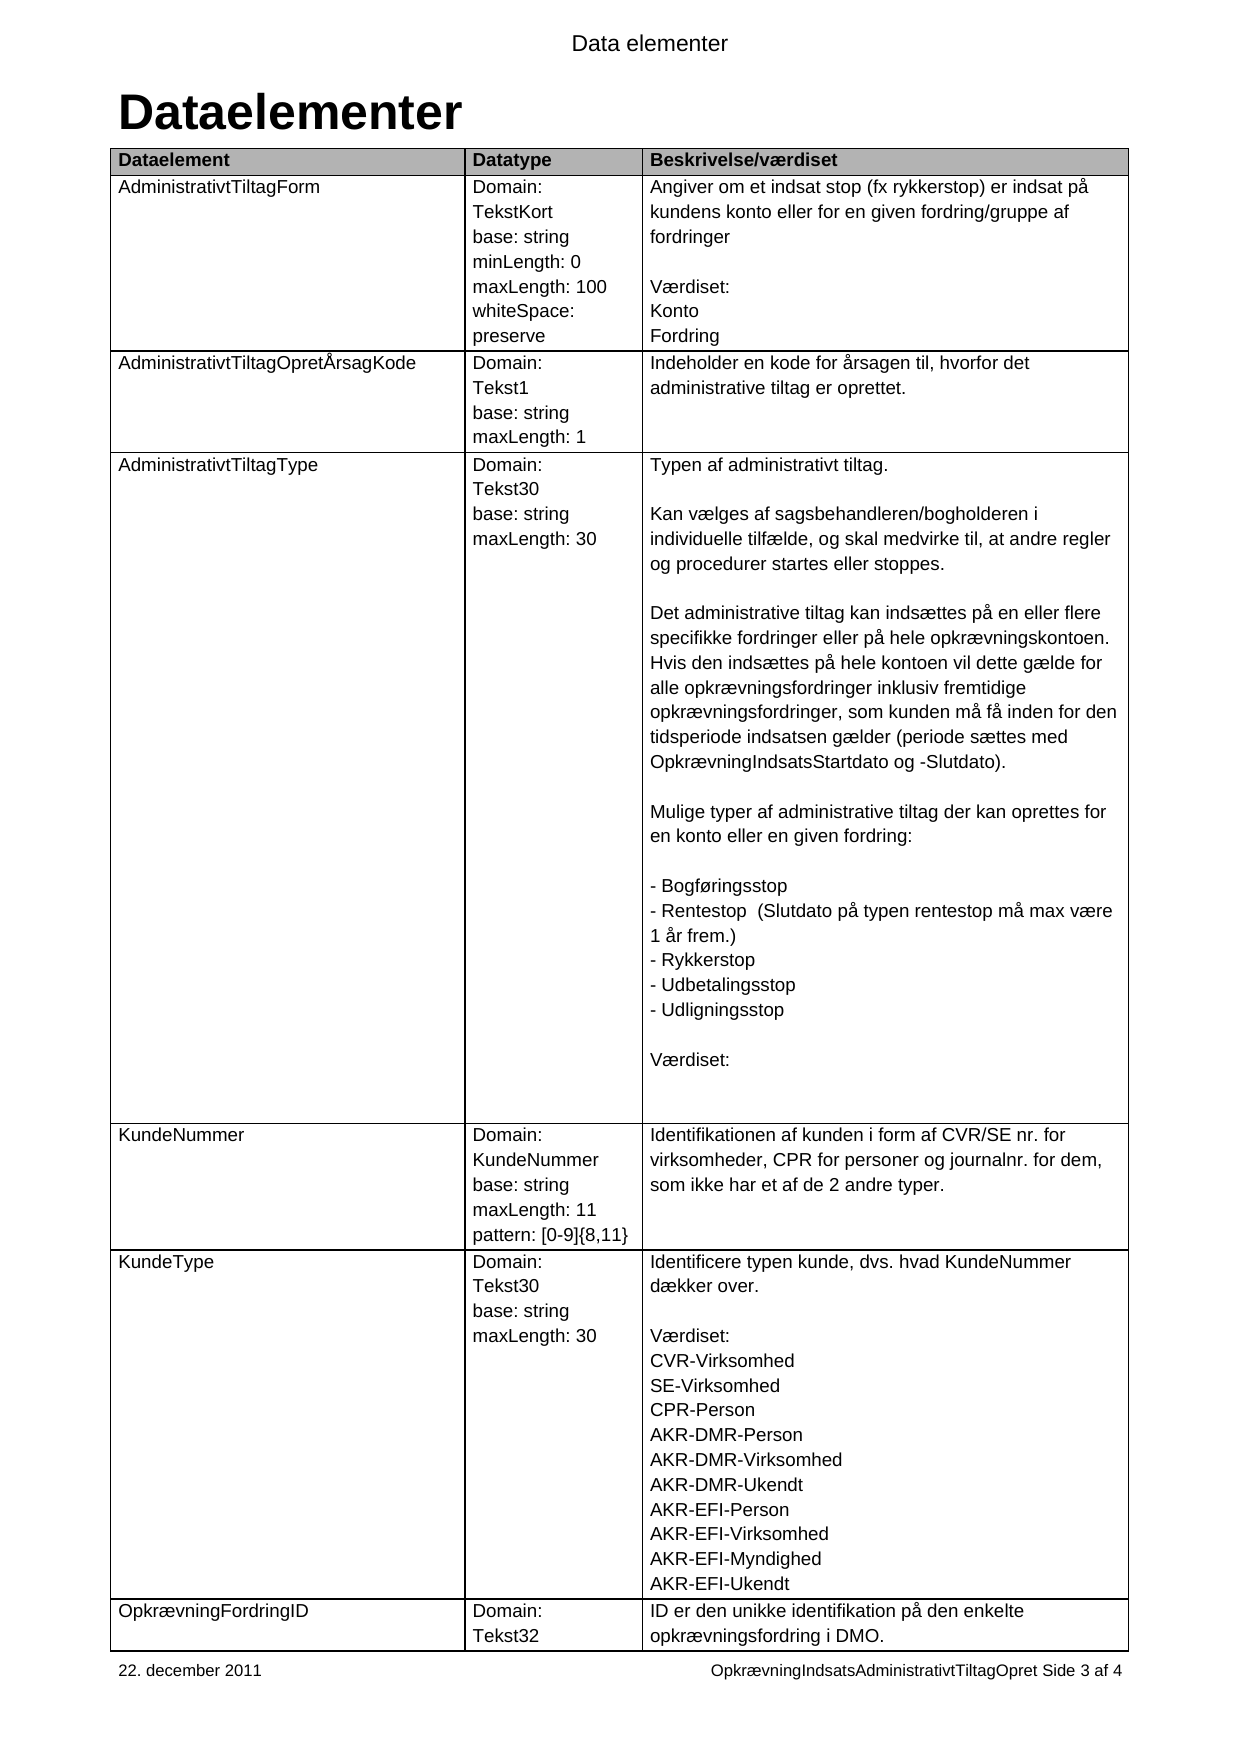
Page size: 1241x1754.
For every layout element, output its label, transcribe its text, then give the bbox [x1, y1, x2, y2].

table_cell Identifikationen af kunden i form af CVR/SE nr. for virksomheder, CPR for personer og journalnr. for dem, som ikke har et af de 2 andre typer. [643, 1124, 1128, 1249]
table_cell KundeType [111, 1251, 464, 1598]
table_cell Identificere typen kunde, dvs. hvad KundeNummer dækker over. Værdiset: CVR-Virksomhed SE-Virksomhed CPR-Person AKR-DMR-Person AKR-DMR-Virksomhed AKR-DMR-Ukendt AKR-EFI-Person AKR-EFI-Virksomhed AKR-EFI-Myndighed AKR-EFI-Ukendt [643, 1251, 1128, 1598]
table_cell Domain: Tekst30 base: string maxLength: 30 [466, 1251, 642, 1598]
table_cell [111, 1600, 464, 1650]
table_header Datatype [466, 149, 642, 175]
table_cell Domain: Tekst30 base: string maxLength: 30 [466, 453, 642, 1123]
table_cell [466, 1600, 642, 1650]
table_cell Domain: Tekst1 base: string maxLength: 1 [466, 352, 642, 452]
table_header Dataelement [111, 149, 464, 175]
table_cell KundeNummer [111, 1124, 464, 1249]
table_cell Domain: TekstKort base: string minLength: 0 maxLength: 100 whiteSpace: preserve [466, 176, 642, 350]
table_cell Domain: KundeNummer base: string maxLength: 11 pattern: [0-9]{8,11} [466, 1124, 642, 1249]
table_cell Typen af administrativt tiltag. Kan vælges af sagsbehandleren/bogholderen i individuelle tilfælde, og skal medvirke til, at andre regler og procedurer startes eller stoppes. Det administrative tiltag kan indsættes på en eller flere specifikke fordringer eller på hele opkrævningskontoen. Hvis den indsættes på hele kontoen vil dette gælde for alle opkrævningsfordringer inklusiv fremtidige opkrævningsfordringer, som kunden må få inden for den tidsperiode indsatsen gælder (periode sættes med OpkrævningIndsatsStartdato og -Slutdato). Mulige typer af administrative tiltag der kan oprettes for en konto eller en given fordring: - Bogføringsstop - Rentestop (Slutdato på typen rentestop må max være 1 år frem.) - Rykkerstop - Udbetalingsstop - Udligningsstop Værdiset: [643, 453, 1128, 1123]
text Dataelementer [118, 82, 1181, 140]
table_cell Indeholder en kode for årsagen til, hvorfor det administrative tiltag er oprettet. [643, 352, 1128, 452]
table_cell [643, 1600, 1128, 1650]
table_cell AdministrativtTiltagOpretÅrsagKode [111, 352, 464, 452]
table_cell AdministrativtTiltagForm [111, 176, 464, 350]
table_header Beskrivelse/værdiset [643, 149, 1128, 175]
table_cell Angiver om et indsat stop (fx rykkerstop) er indsat på kundens konto eller for en given fordring/gruppe af fordringer Værdiset: Konto Fordring [643, 176, 1128, 350]
table_cell AdministrativtTiltagType [111, 453, 464, 1123]
